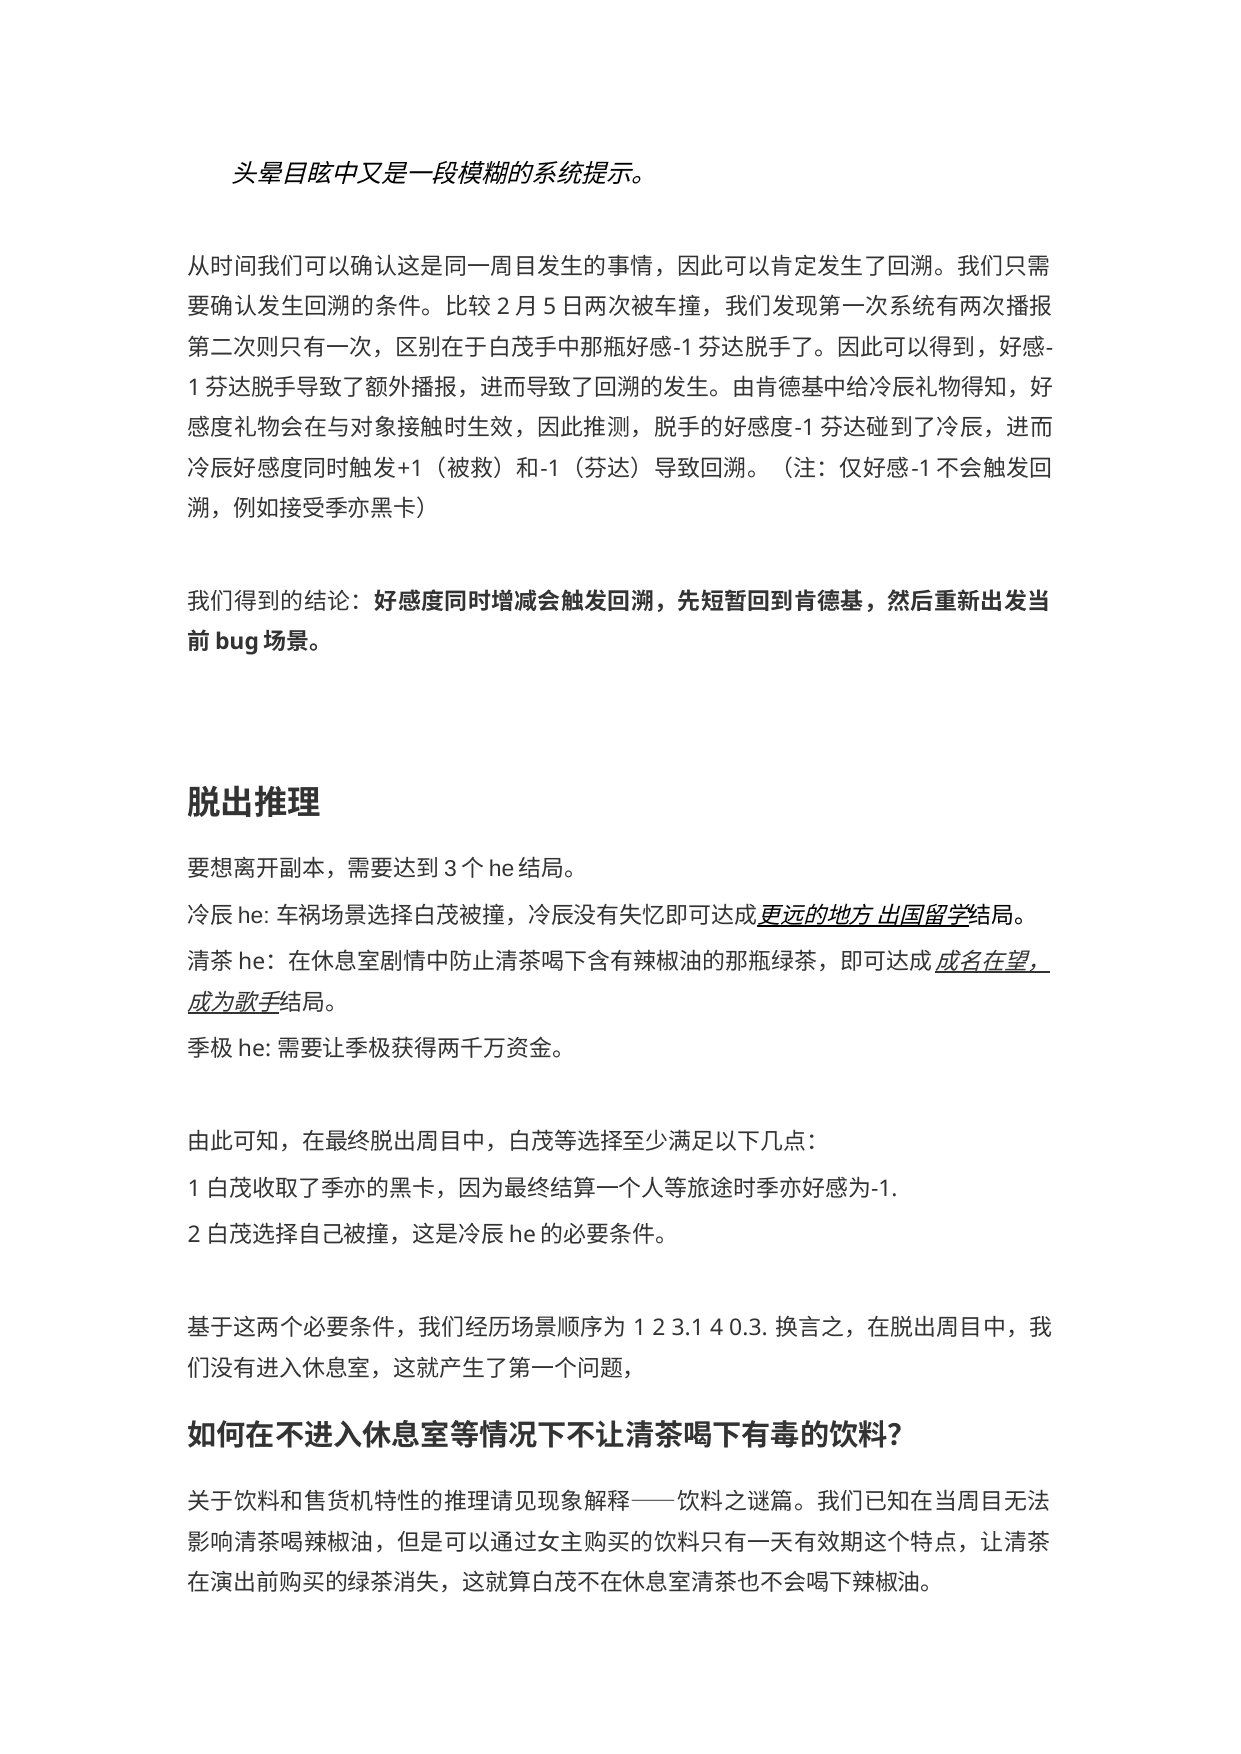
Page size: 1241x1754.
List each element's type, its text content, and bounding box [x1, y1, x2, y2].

text 头晕目眩中又是一段模糊的系统提示。 [187, 151, 1053, 192]
list 由此可知，在最终脱出周目中，白茂等选择至少满足以下几点： [187, 1119, 1053, 1160]
list 从时间我们可以确认这是同一周目发生的事情，因此可以肯定发生了回溯。我们只需要确认发生回溯的条件。比较2月5日两次被车撞，我们发现第一次系统有两次播报第二次则只有一次，区别在于白茂手中那瓶好感-1芬达脱手了。因此可以得到，好感-1芬达脱手导致了额外播报，进而导致了回溯的发生。由肯德基中给冷辰礼物得知，好感度礼物会在与对象接触时生效，因此推测，脱手的好感度-1芬达碰到了冷辰，进而冷辰好感度同时触发+1（被救）和-1（芬达）导致回溯。（注：仅好感-1不会触发回溯，例如接受季亦黑卡） [187, 244, 1053, 527]
list 基于这两个必要条件，我们经历场景顺序为1 2 3.1 4 0.3. 换言之，在脱出周目中，我们没有进入休息室，这就产生了第一个问题， [187, 1306, 1053, 1386]
subtitle 脱出推理 [187, 759, 1053, 840]
list 1 白茂收取了季亦的黑卡，因为最终结算一个人等旅途时季亦好感为-1. [187, 1166, 1053, 1206]
text 要想离开副本，需要达到3个he结局。 [187, 846, 1053, 887]
list 季极he: 需要让季极获得两千万资金。 [187, 1026, 1053, 1067]
list 清茶he：在休息室剧情中防止清茶喝下含有辣椒油的那瓶绿茶，即可达成成名在望，成为歌手结局。 [187, 939, 1053, 1020]
list 我们得到的结论：好感度同时增减会触发回溯，先短暂回到肯德基，然后重新出发当前bug场景。 [187, 579, 1053, 660]
list 关于饮料和售货机特性的推理请见现象解释——饮料之谜篇。我们已知在当周目无法影响清茶喝辣椒油，但是可以通过女主购买的饮料只有一天有效期这个特点，让清茶在演出前购买的绿茶消失，这就算白茂不在休息室清茶也不会喝下辣椒油。 [187, 1479, 1053, 1600]
subtitle 如何在不进入休息室等情况下不让清茶喝下有毒的饮料？ [187, 1393, 1053, 1473]
list 2 白茂选择自己被撞，这是冷辰he的必要条件。 [187, 1213, 1053, 1253]
list 冷辰he: 车祸场景选择白茂被撞，冷辰没有失忆即可达成更远的地方 出国留学结局。 [187, 893, 1053, 933]
